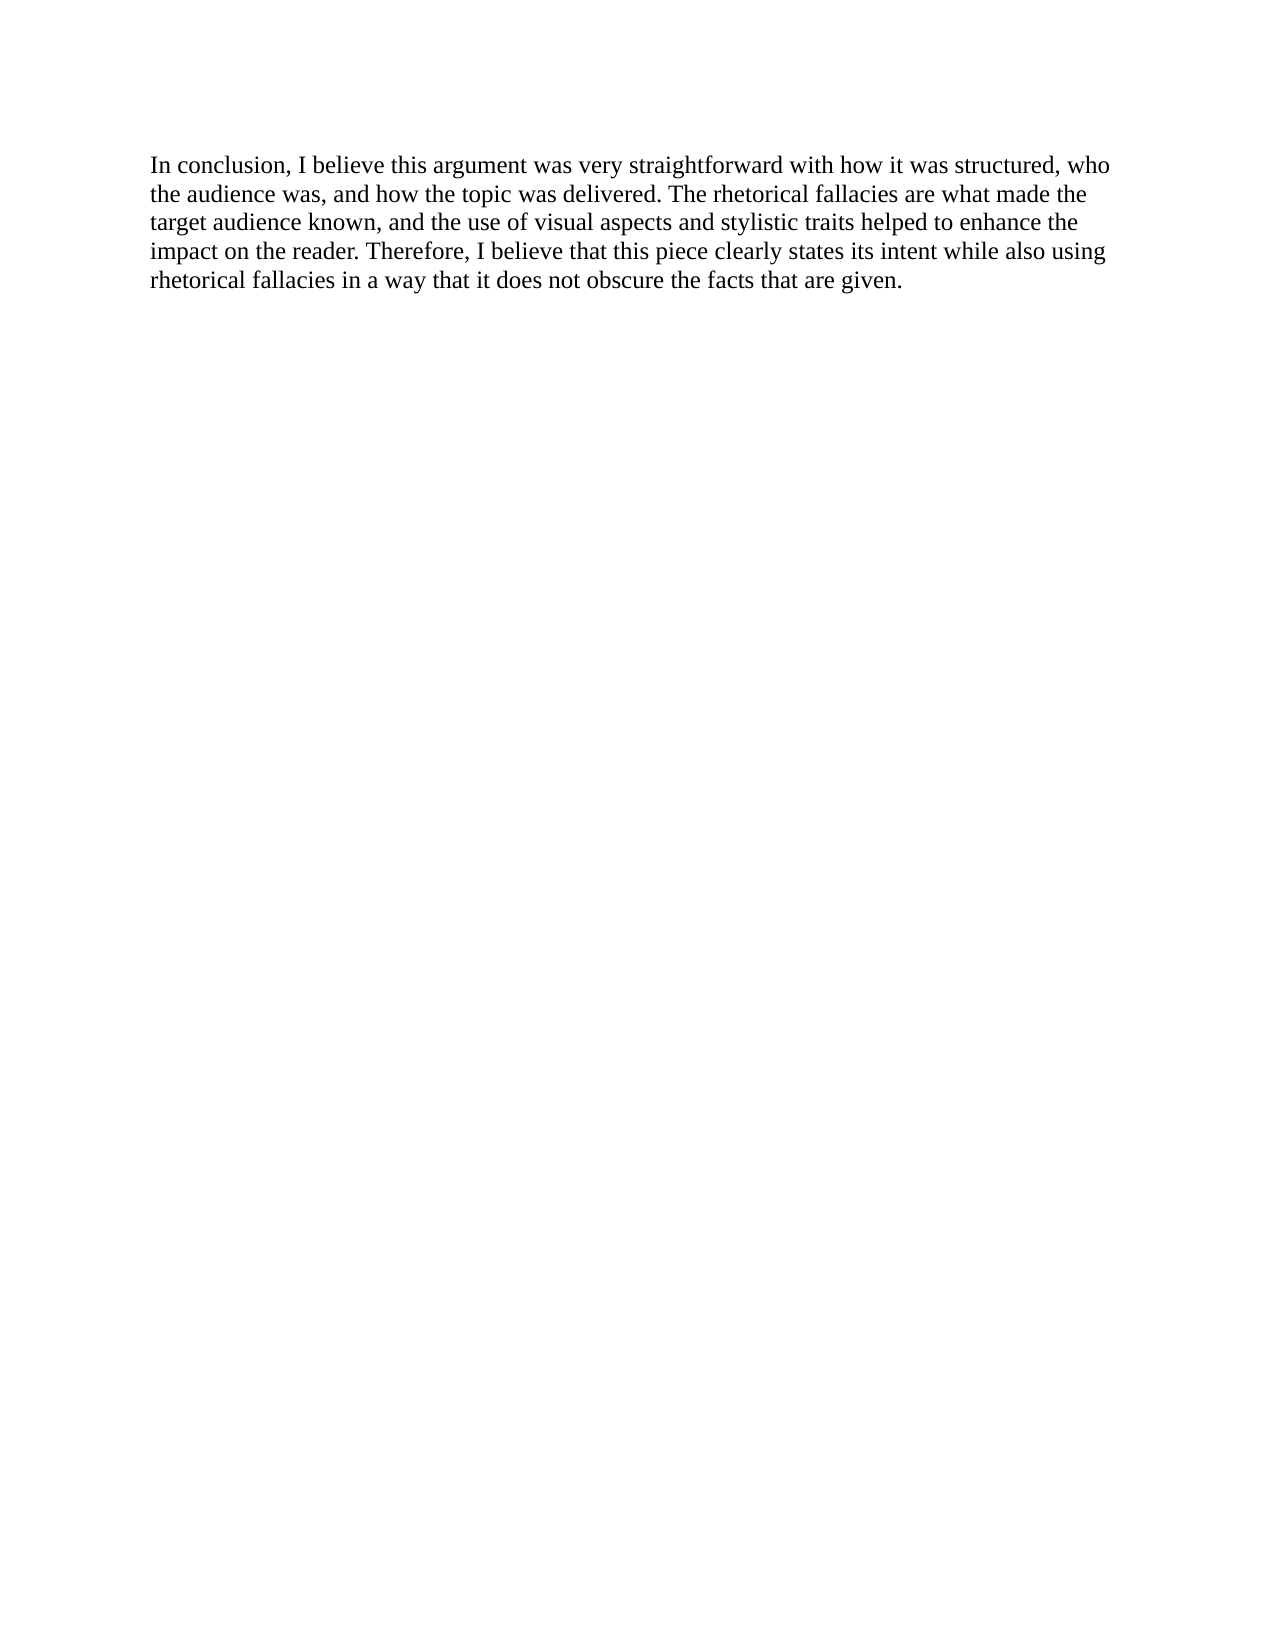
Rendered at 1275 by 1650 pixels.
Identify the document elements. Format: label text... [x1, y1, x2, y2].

text In conclusion, I believe this argument was very straightforward with how it was structured, who the audience was, and how the topic was delivered. The rhetorical fallacies are what made the target audience known, and the use of visual aspects and stylistic traits helped to enhance the impact on the reader. Therefore, I believe that this piece clearly states its intent while also using rhetorical fallacies in a way that it does not obscure the facts that are given. [150, 150, 1125, 294]
